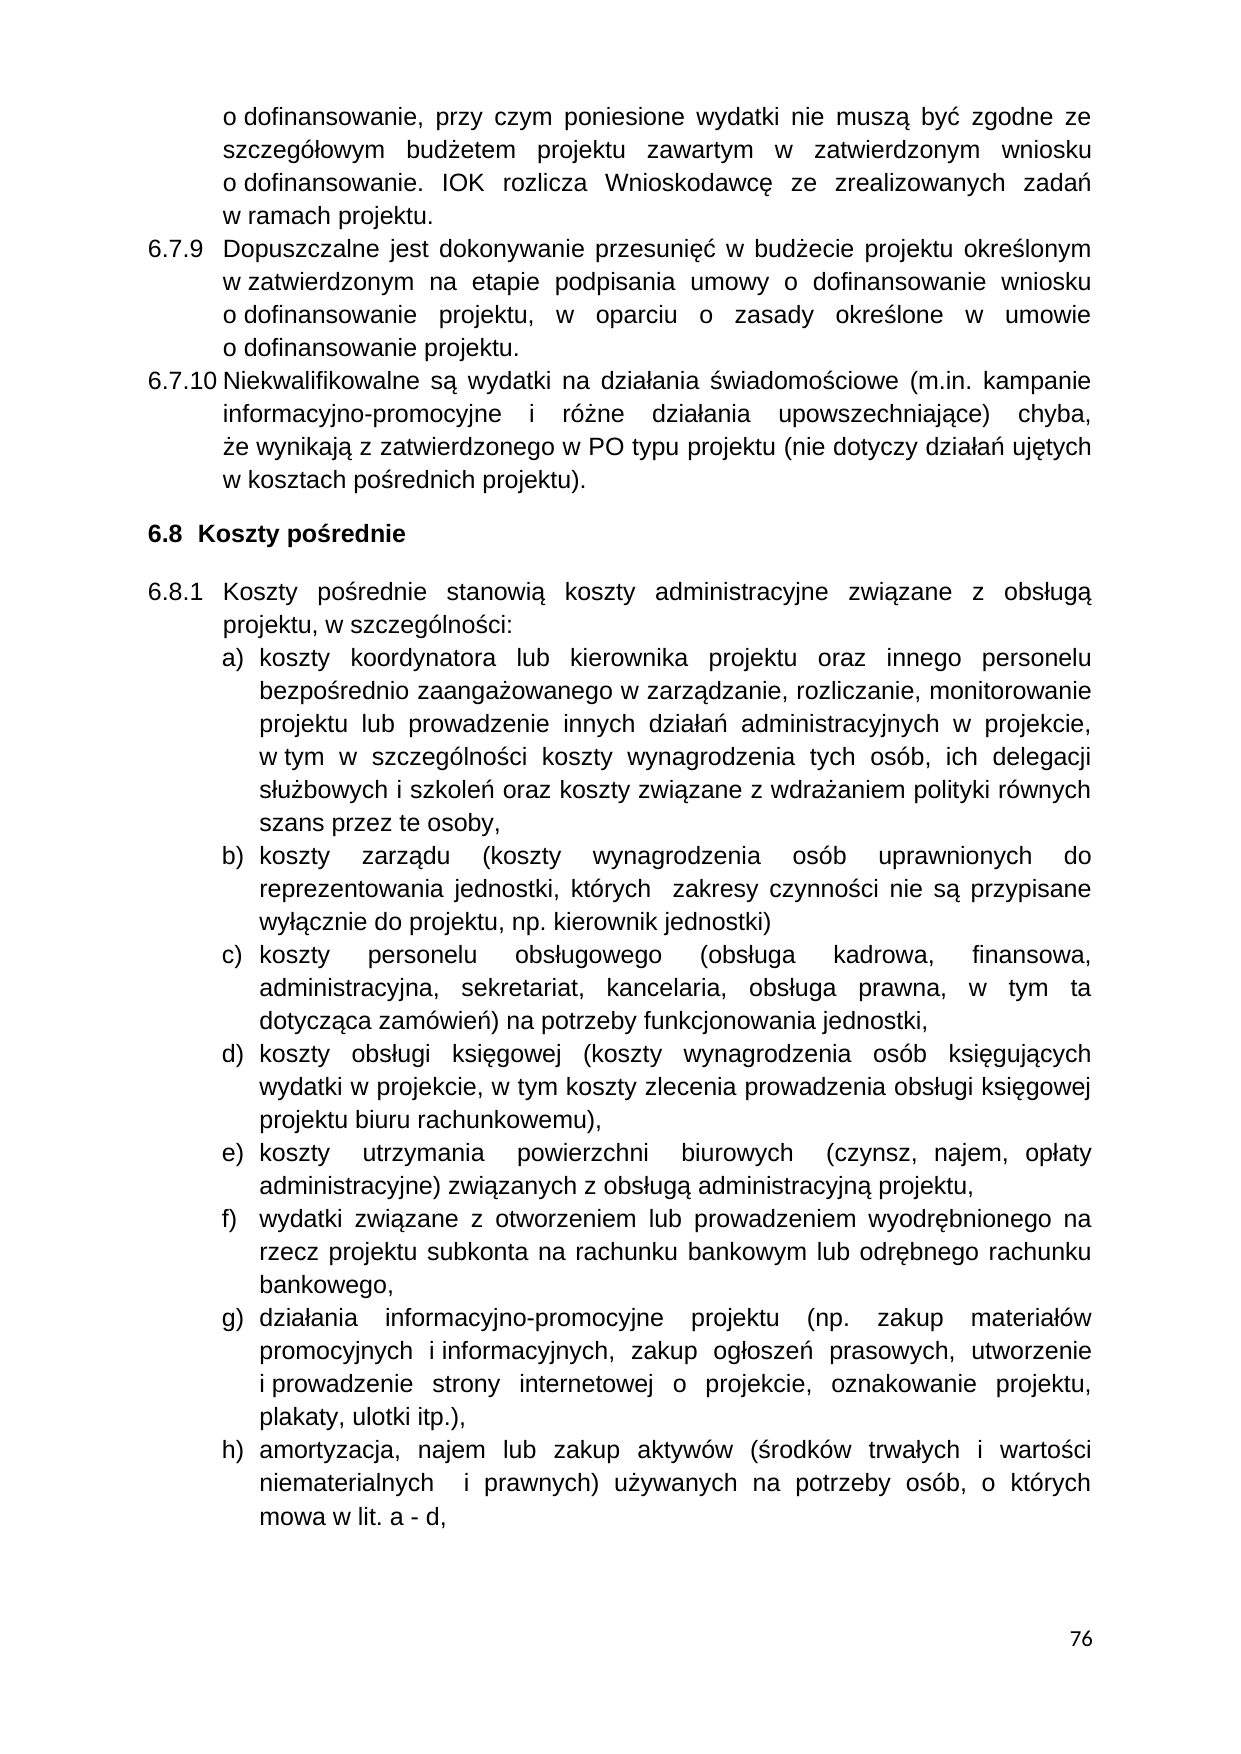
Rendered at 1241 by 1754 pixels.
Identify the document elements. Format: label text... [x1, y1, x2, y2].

list Niekwalifikowalne są wydatki na działania świadomościowe (m.in. kampanie informacyjno-promocyjne i różne działania upowszechniające) chyba, że wynikają z zatwierdzonego w PO typu projektu (nie dotyczy działań ujętych w kosztach pośrednich projektu). [148, 366, 1093, 494]
list amortyzacja, najem lub zakup aktywów (środków trwałych i wartości niematerialnych i prawnych) używanych na potrzeby osób, o których mowa w lit. a - d, [222, 1435, 1093, 1530]
list Dopuszczalne jest dokonywanie przesunięć w budżecie projektu określonym w zatwierdzonym na etapie podpisania umowy o dofinansowanie wniosku o dofinansowanie projektu, w oparciu o zasady określone w umowie o dofinansowanie projektu. [148, 234, 1093, 362]
list koszty zarządu (koszty wynagrodzenia osób uprawnionych do reprezentowania jednostki, których zakresy czynności nie są przypisane wyłącznie do projektu, np. kierownik jednostki) [222, 841, 1093, 936]
list koszty obsługi księgowej (koszty wynagrodzenia osób księgujących wydatki w projekcie, w tym koszty zlecenia prowadzenia obsługi księgowej projektu biuru rachunkowemu), [222, 1039, 1093, 1134]
list koszty utrzymania powierzchni biurowych (czynsz, najem, opłaty administracyjne) związanych z obsługą administracyjną projektu, [222, 1138, 1093, 1200]
list koszty personelu obsługowego (obsługa kadrowa, finansowa, administracyjna, sekretariat, kancelaria, obsługa prawna, w tym ta dotycząca zamówień) na potrzeby funkcjonowania jednostki, [222, 940, 1093, 1035]
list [148, 102, 1093, 229]
subtitle Koszty pośrednie [148, 519, 1093, 548]
list koszty koordynatora lub kierownika projektu oraz innego personelu bezpośrednio zaangażowanego w zarządzanie, rozliczanie, monitorowanie projektu lub prowadzenie innych działań administracyjnych w projekcie, w tym w szczególności koszty wynagrodzenia tych osób, ich delegacji służbowych i szkoleń oraz koszty związane z wdrażaniem polityki równych szans przez te osoby, [222, 643, 1093, 837]
list działania informacyjno-promocyjne projektu (np. zakup materiałów promocyjnych i informacyjnych, zakup ogłoszeń prasowych, utworzenie i prowadzenie strony internetowej o projekcie, oznakowanie projektu, plakaty, ulotki itp.), [222, 1303, 1093, 1431]
list wydatki związane z otworzeniem lub prowadzeniem wyodrębnionego na rzecz projektu subkonta na rachunku bankowym lub odrębnego rachunku bankowego, [222, 1204, 1093, 1299]
list Koszty pośrednie stanowią koszty administracyjne związane z obsługą projektu, w szczególności: [148, 577, 1093, 639]
